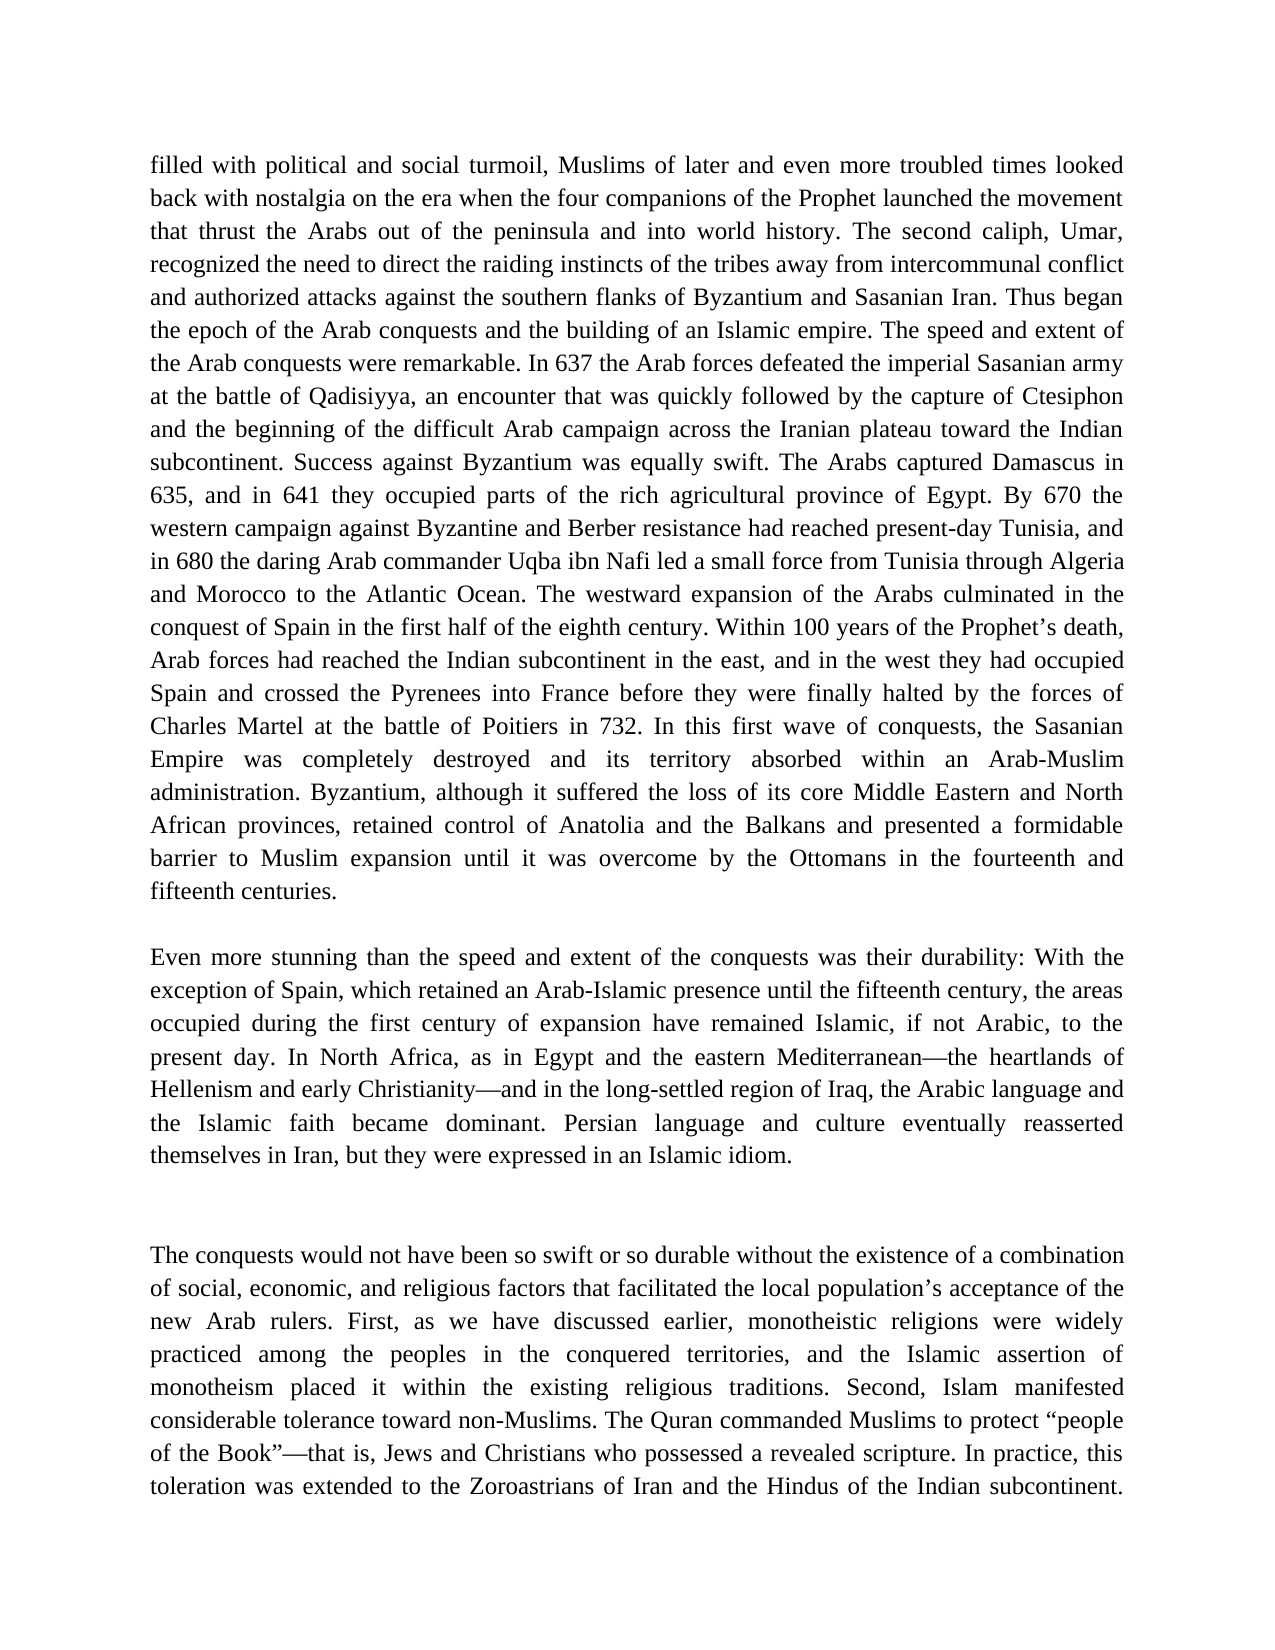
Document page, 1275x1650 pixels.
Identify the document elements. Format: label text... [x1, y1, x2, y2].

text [150, 1240, 1125, 1499]
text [150, 150, 1125, 905]
text Even more stunning than the speed and extent of the conquests was their durability: With the exception of Spain, which retained an Arab-Islamic presence until the fifteenth century, the areas occupied during the first century of expansion have remained Islamic, if not Arabic, to the present day. In North Africa, as in Egypt and the eastern Mediterranean—the heartlands of Hellenism and early Christianity—and in the long-settled region of Iraq, the Arabic language and the Islamic faith became dominant. Persian language and culture eventually reasserted themselves in Iran, but they were expressed in an Islamic idiom. [150, 942, 1125, 1169]
